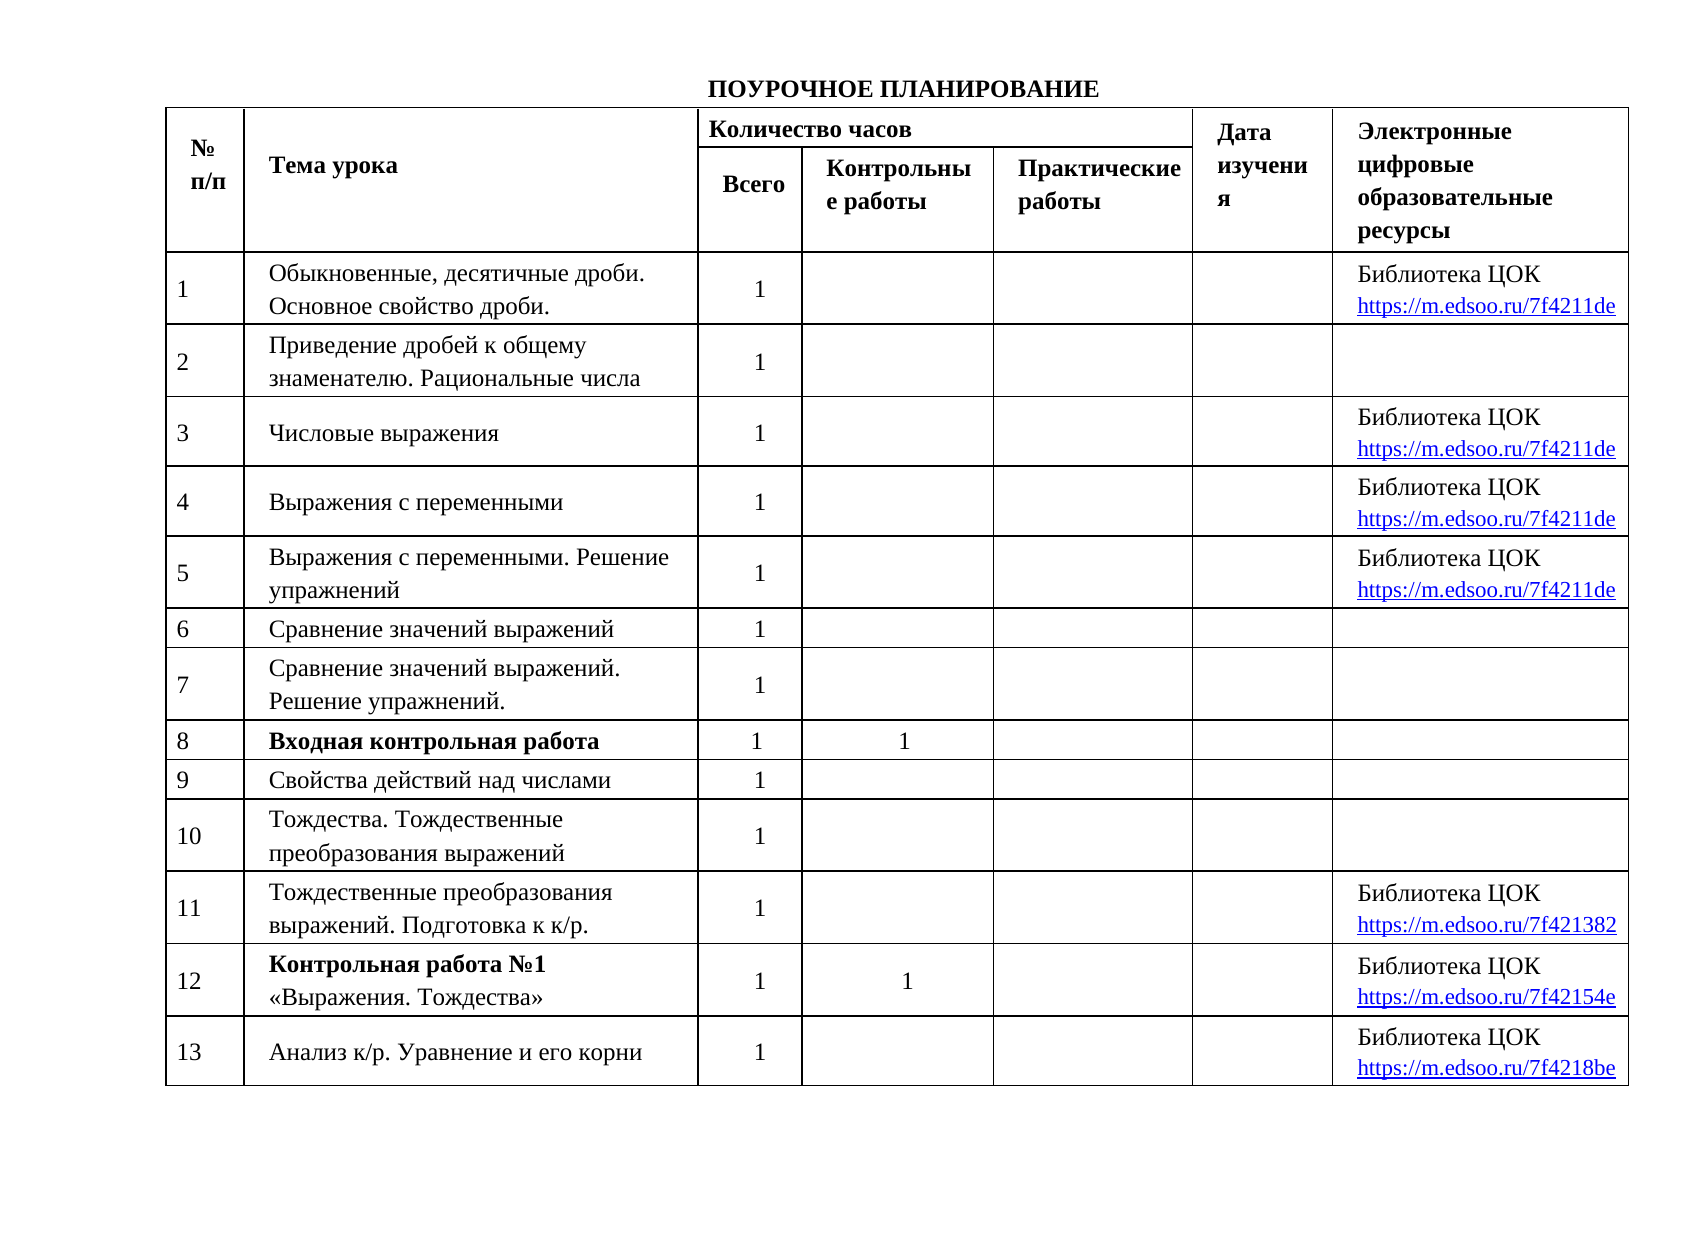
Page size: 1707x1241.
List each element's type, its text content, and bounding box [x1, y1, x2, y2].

table_cell 1 [699, 537, 801, 607]
table_cell [1193, 872, 1332, 943]
table_cell [1333, 609, 1628, 647]
table_cell 12 [167, 944, 243, 1015]
table_cell Библиотека ЦОК https://m.edsoo.ru/7f4211de [1333, 397, 1628, 465]
table_cell Выражения с переменными. Решение упражнений [245, 537, 697, 607]
table_cell 1 [699, 760, 801, 798]
table_cell [994, 397, 1192, 465]
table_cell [1333, 1017, 1628, 1084]
table_cell [1193, 467, 1332, 535]
table_cell Библиотека ЦОК https://m.edsoo.ru/7f4211de [1333, 537, 1628, 607]
table_cell Контрольная работа №1 «Выражения. Тождества» [245, 944, 697, 1015]
table_cell 7 [167, 648, 243, 719]
table_cell [1193, 721, 1332, 758]
table_cell Всего [699, 148, 801, 251]
table_cell Библиотека ЦОК https://m.edsoo.ru/7f421382 [1333, 872, 1628, 943]
table_cell [994, 800, 1192, 870]
table_cell Библиотека ЦОК https://m.edsoo.ru/7f4211de [1333, 467, 1628, 535]
table_cell [994, 609, 1192, 647]
table_cell [1193, 944, 1332, 1015]
table_cell Свойства действий над числами [245, 760, 697, 798]
table_cell Практические работы [994, 148, 1192, 251]
table_cell [994, 1017, 1192, 1084]
table_cell 2 [167, 325, 243, 396]
table_cell 13 [167, 1017, 243, 1084]
table_cell [803, 760, 993, 798]
table_cell [803, 467, 993, 535]
table_cell [1333, 760, 1628, 798]
table_cell [1193, 760, 1332, 798]
table_cell 4 [167, 467, 243, 535]
table_cell 1 [699, 944, 801, 1015]
table_cell 1 [699, 609, 801, 647]
table_cell Тождества. Тождественные преобразования выражений [245, 800, 697, 870]
table_cell [803, 800, 993, 870]
table_cell Числовые выражения [245, 397, 697, 465]
table_cell 1 [699, 325, 801, 396]
table_cell [1193, 325, 1332, 396]
table_cell 5 [167, 537, 243, 607]
table_cell [803, 325, 993, 396]
table_cell 1 [699, 800, 801, 870]
table_header Электронные цифровые образовательные ресурсы [1333, 108, 1628, 251]
table_cell [1193, 609, 1332, 647]
table_cell Анализ к/р. Уравнение и его корни [245, 1017, 697, 1084]
table_cell Библиотека ЦОК https://m.edsoo.ru/7f4211de [1333, 253, 1628, 323]
table_cell Сравнение значений выражений. Решение упражнений. [245, 648, 697, 719]
table_cell 9 [167, 760, 243, 798]
table_cell Библиотека ЦОК https://m.edsoo.ru/7f42154e [1333, 944, 1628, 1015]
table_cell [803, 609, 993, 647]
table_cell [1333, 325, 1628, 396]
table_cell [1193, 800, 1332, 870]
table_cell Контрольные работы [803, 148, 993, 251]
table_cell [1333, 648, 1628, 719]
table_cell 3 [167, 397, 243, 465]
table_cell [994, 467, 1192, 535]
table_cell 1 [699, 397, 801, 465]
table_header № п/п [167, 108, 244, 251]
table_cell [994, 648, 1192, 719]
table_cell [1193, 1017, 1332, 1084]
table_cell [1193, 537, 1332, 607]
table_cell [994, 253, 1192, 323]
table_cell [994, 325, 1192, 396]
table_cell [1193, 253, 1332, 323]
table_cell 1 [803, 944, 993, 1015]
table_cell 1 [803, 721, 993, 758]
table_cell 1 [699, 467, 801, 535]
table_cell 1 [167, 253, 243, 323]
table_cell [1193, 397, 1332, 465]
table_cell 1 [699, 872, 801, 943]
table_header Количество часов [699, 108, 1192, 146]
table_header Дата изучения [1193, 108, 1332, 251]
table_cell [994, 872, 1192, 943]
table_cell [994, 944, 1192, 1015]
table_cell 1 [699, 1017, 801, 1084]
table_cell 11 [167, 872, 243, 943]
table_cell Тождественные преобразования выражений. Подготовка к к/р. [245, 872, 697, 943]
table_cell [994, 537, 1192, 607]
table_cell 8 [167, 721, 243, 758]
table_cell 6 [167, 609, 243, 647]
table_cell [803, 537, 993, 607]
table_cell Обыкновенные, десятичные дроби. Основное свойство дроби. [245, 253, 697, 323]
table_cell 1 [699, 721, 801, 758]
table_cell Приведение дробей к общему знаменателю. Рациональные числа [245, 325, 697, 396]
table_cell [994, 721, 1192, 758]
table_cell [803, 1017, 993, 1084]
table_cell [803, 872, 993, 943]
table_cell [803, 397, 993, 465]
table_cell 1 [699, 253, 801, 323]
text ПОУРОЧНОЕ ПЛАНИРОВАНИЕ [190, 74, 1618, 103]
table_cell [1193, 648, 1332, 719]
table_cell Сравнение значений выражений [245, 609, 697, 647]
table_cell [803, 648, 993, 719]
table_cell [994, 760, 1192, 798]
table_cell [1333, 800, 1628, 870]
table_cell Входная контрольная работа [245, 721, 697, 758]
table_cell [803, 253, 993, 323]
table_cell 1 [699, 648, 801, 719]
table_cell Выражения с переменными [245, 467, 697, 535]
table_header Тема урока [245, 108, 698, 251]
table_cell [1333, 721, 1628, 758]
table_cell 10 [167, 800, 243, 870]
